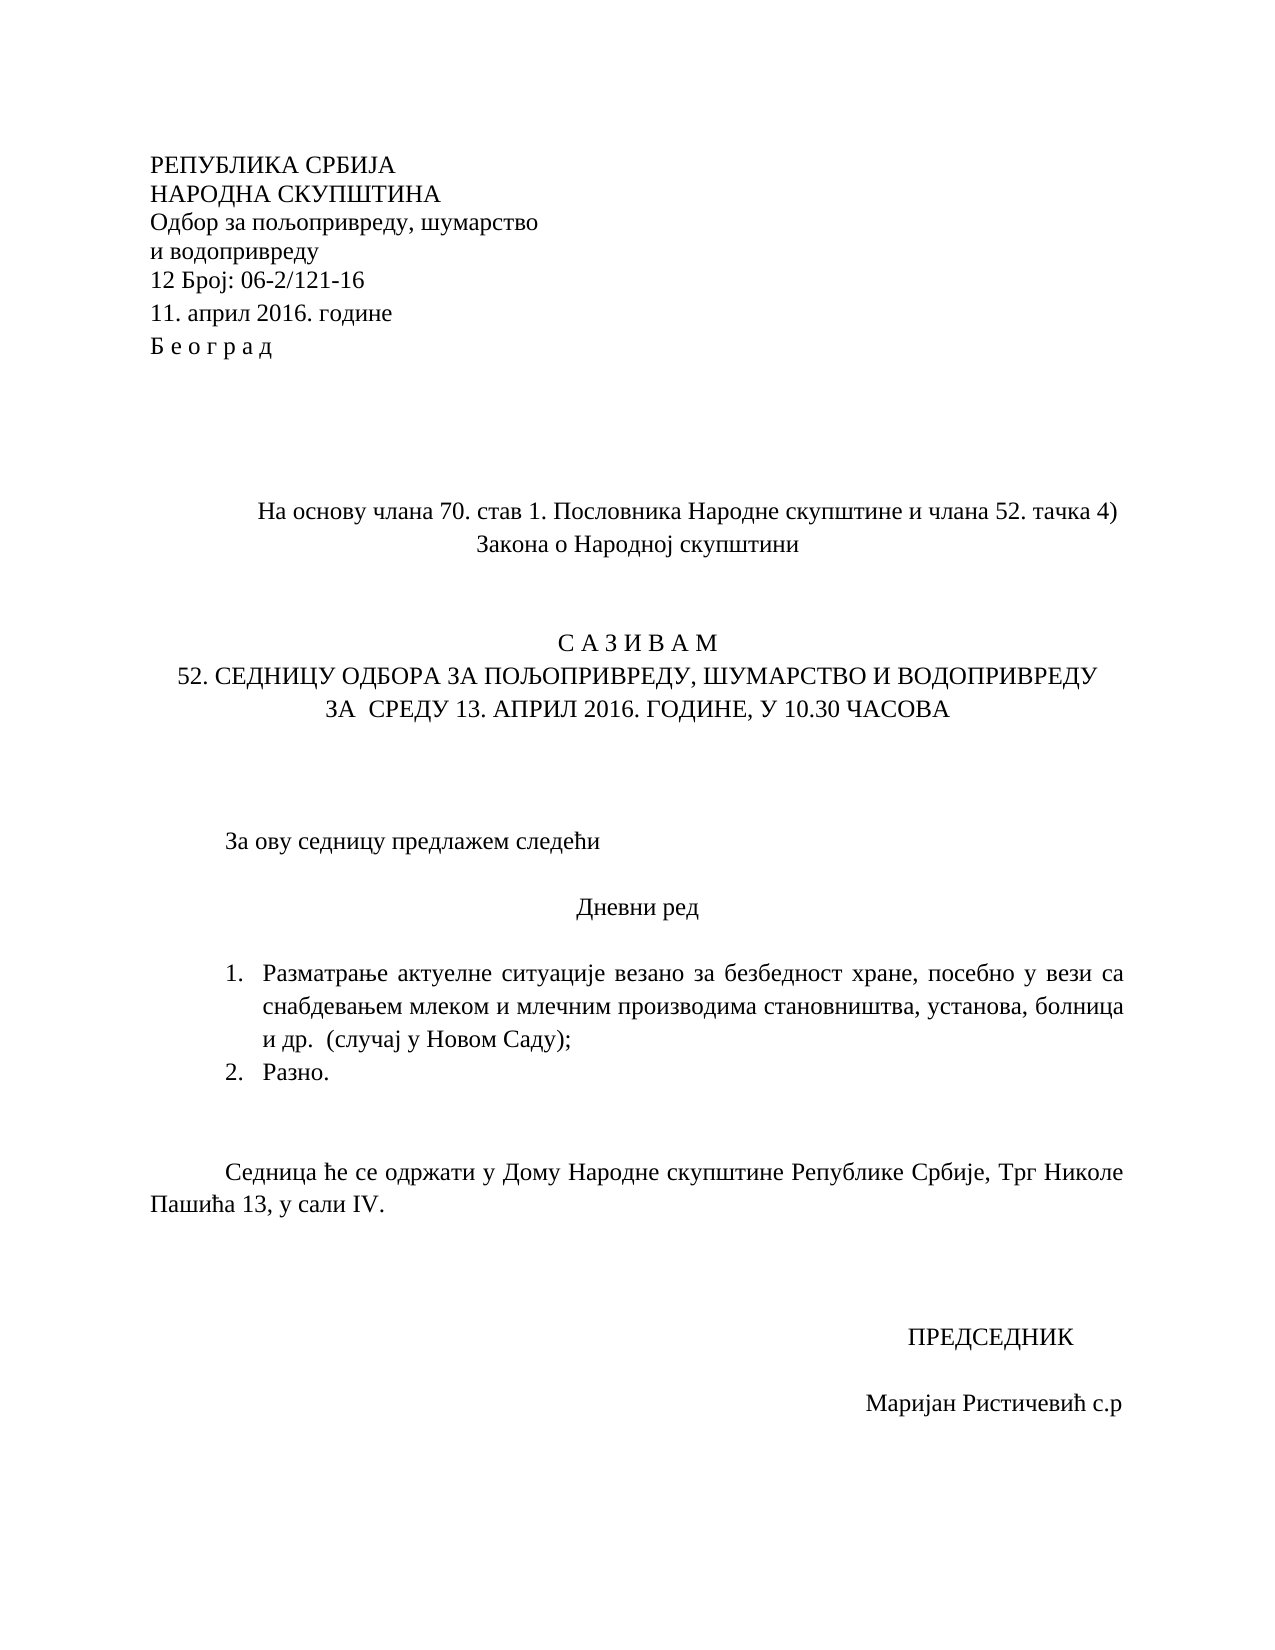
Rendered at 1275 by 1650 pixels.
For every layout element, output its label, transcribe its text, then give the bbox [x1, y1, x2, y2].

text 12 Број: 06-2/121-16 [150, 265, 1125, 294]
text Седница ће се одржати у Дому Народне скупштине Републике Србије, Трг Николе Пашића 13, у сали IV. [150, 1157, 1125, 1218]
text На основу члана 70. став 1. Пословника Народне скупштине и члана 52. тачка 4) Закона о Народној скупштини [150, 496, 1125, 558]
text С А З И В А М [150, 628, 1125, 657]
text Б е о г р а д [150, 331, 1125, 360]
text Маријан Ристичевић с.р [150, 1388, 1125, 1416]
text ПРЕДСЕДНИК [150, 1322, 1125, 1350]
text Одбор за пољопривреду, шумарство [150, 207, 1125, 236]
text РЕПУБЛИКА СРБИЈА [150, 150, 1125, 179]
list Разно. [225, 1057, 1125, 1086]
text и водопривреду [150, 236, 1125, 265]
text Дневни ред [150, 892, 1125, 921]
text ЗА СРЕДУ 13. АПРИЛ 2016. ГОДИНЕ, У 10.30 ЧАСОВА [150, 694, 1125, 723]
text 52. СЕДНИЦУ ОДБОРА ЗА ПОЉОПРИВРЕДУ, ШУМАРСТВО И ВОДОПРИВРЕДУ [150, 661, 1125, 690]
list Разматрање актуелне ситуације везано за безбедност хране, посебно у вези са снабдевањем млеком и млечним производима становништва, установа, болница и др. (случај у Новом Саду); [225, 958, 1125, 1053]
text 11. април 2016. године [150, 298, 1125, 327]
text За ову седницу предлaжем следећи [150, 826, 1125, 855]
text НАРОДНА СКУПШТИНА [150, 179, 1125, 207]
